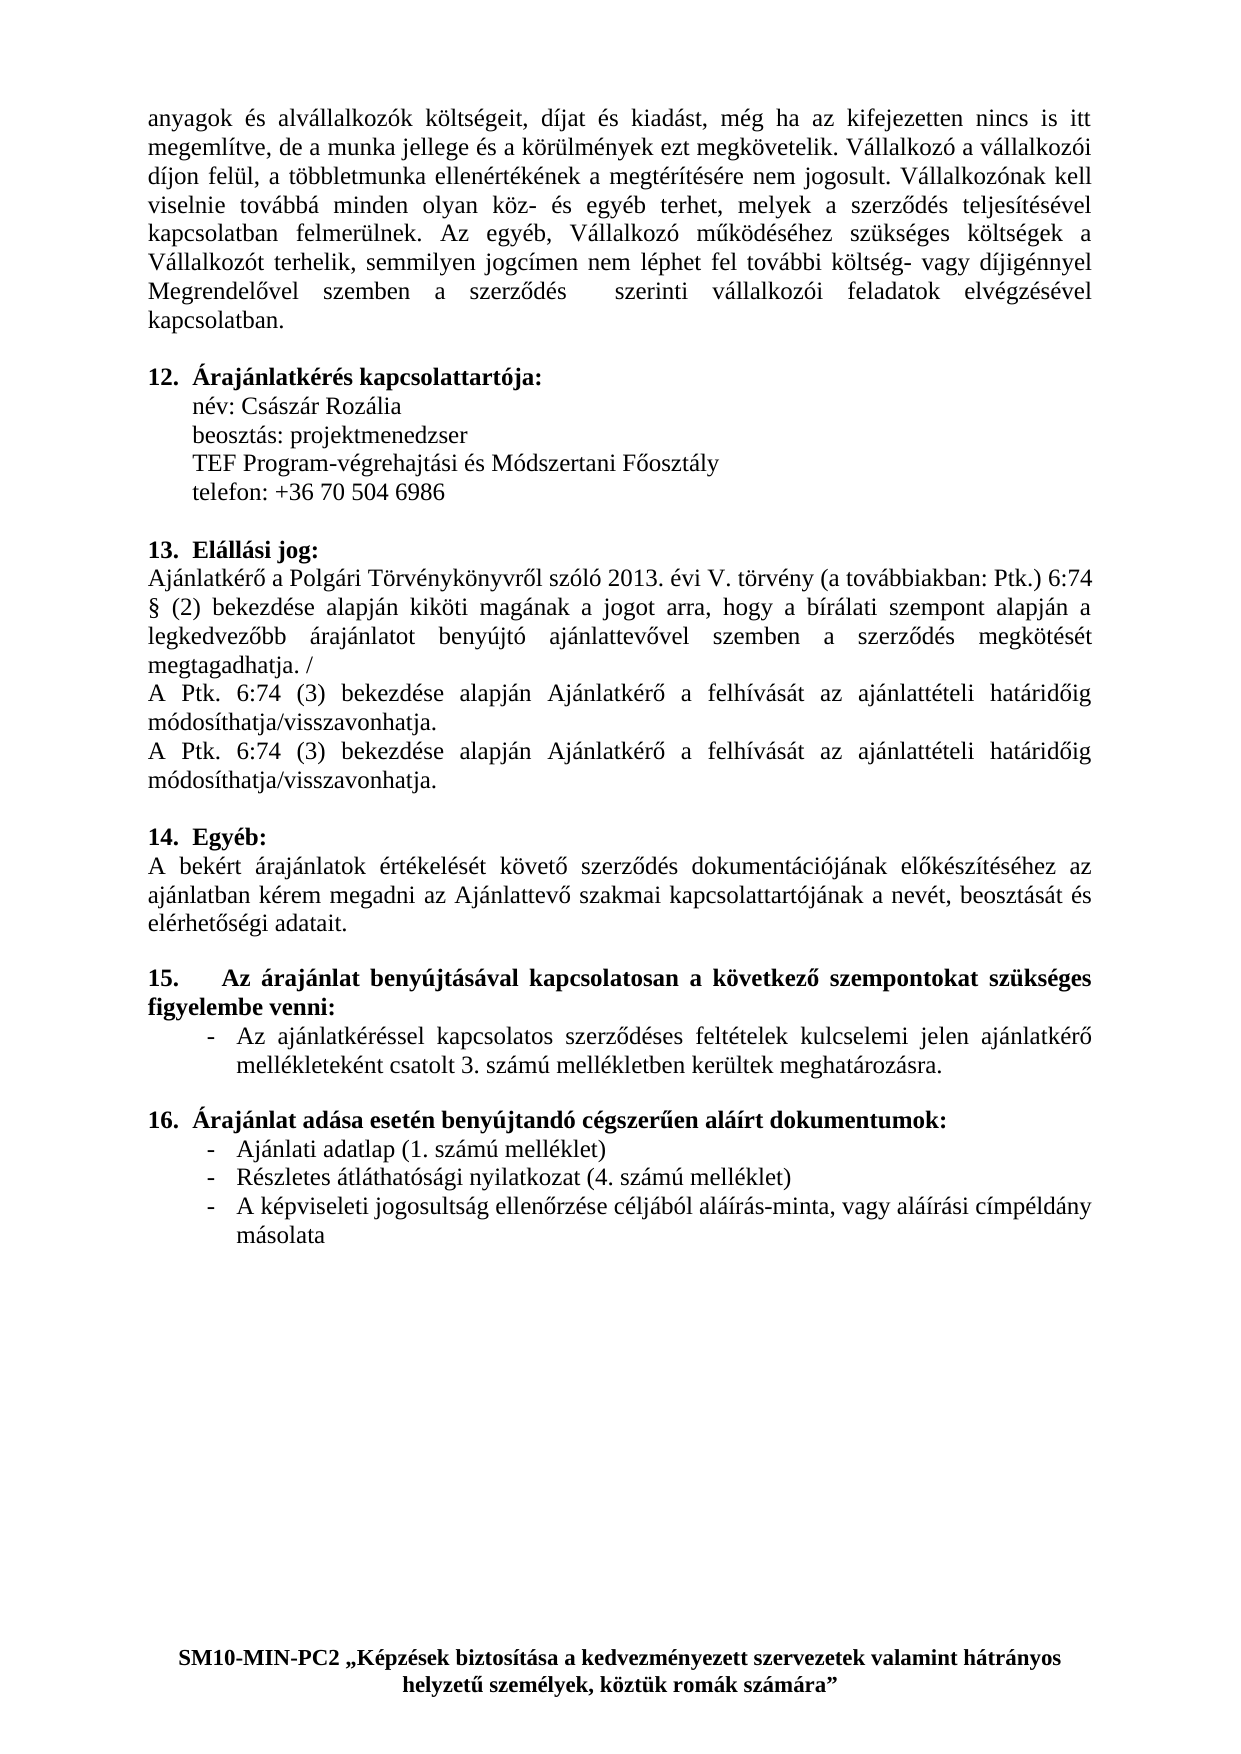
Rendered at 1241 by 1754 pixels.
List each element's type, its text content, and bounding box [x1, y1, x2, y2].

list Árajánlat adása esetén benyújtandó cégszerűen aláírt dokumentumok: [148, 1105, 1093, 1134]
list Egyéb: [148, 822, 1093, 851]
list Ajánlati adatlap (1. számú melléklet) [207, 1134, 1093, 1162]
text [148, 103, 1093, 333]
text Ajánlatkérő a Polgári Törvénykönyvről szóló 2013. évi V. törvény (a továbbiakban: Ptk.) 6:74 § (2) bekezdése alapján kiköti magának a jogot arra, hogy a bírálati szempont alapján a legkedvezőbb árajánlatot benyújtó ajánlattevővel szemben a szerződés megkötését megtagadhatja. / [148, 563, 1093, 678]
text A Ptk. 6:74 (3) bekezdése alapján Ajánlatkérő a felhívását az ajánlattételi határidőig módosíthatja/visszavonhatja. [148, 736, 1093, 793]
list Elállási jog: [148, 535, 1093, 563]
list A képviseleti jogosultság ellenőrzése céljából aláírás-minta, vagy aláírási címpéldány másolata [207, 1191, 1093, 1249]
list Az ajánlatkéréssel kapcsolatos szerződéses feltételek kulcselemi jelen ajánlatkérő mellékleteként csatolt 3. számú mellékletben kerültek meghatározásra. [207, 1021, 1093, 1078]
text telefon: +36 70 504 6986 [192, 477, 1093, 506]
text beosztás: projektmenedzser [192, 420, 1093, 448]
text TEF Program-végrehajtási és Módszertani Főosztály [192, 448, 1093, 477]
text név: Császár Rozália [192, 391, 1093, 420]
list Árajánlatkérés kapcsolattartója: [148, 362, 1093, 391]
text A Ptk. 6:74 (3) bekezdése alapján Ajánlatkérő a felhívását az ajánlattételi határidőig módosíthatja/visszavonhatja. [148, 678, 1093, 736]
list Az árajánlat benyújtásával kapcsolatosan a következő szempontokat szükséges figyelembe venni: [148, 963, 1093, 1021]
list Részletes átláthatósági nyilatkozat (4. számú melléklet) [207, 1162, 1093, 1191]
text A bekért árajánlatok értékelését követő szerződés dokumentációjának előkészítéséhez az ajánlatban kérem megadni az Ajánlattevő szakmai kapcsolattartójának a nevét, beosztását és elérhetőségi adatait. [148, 851, 1093, 937]
